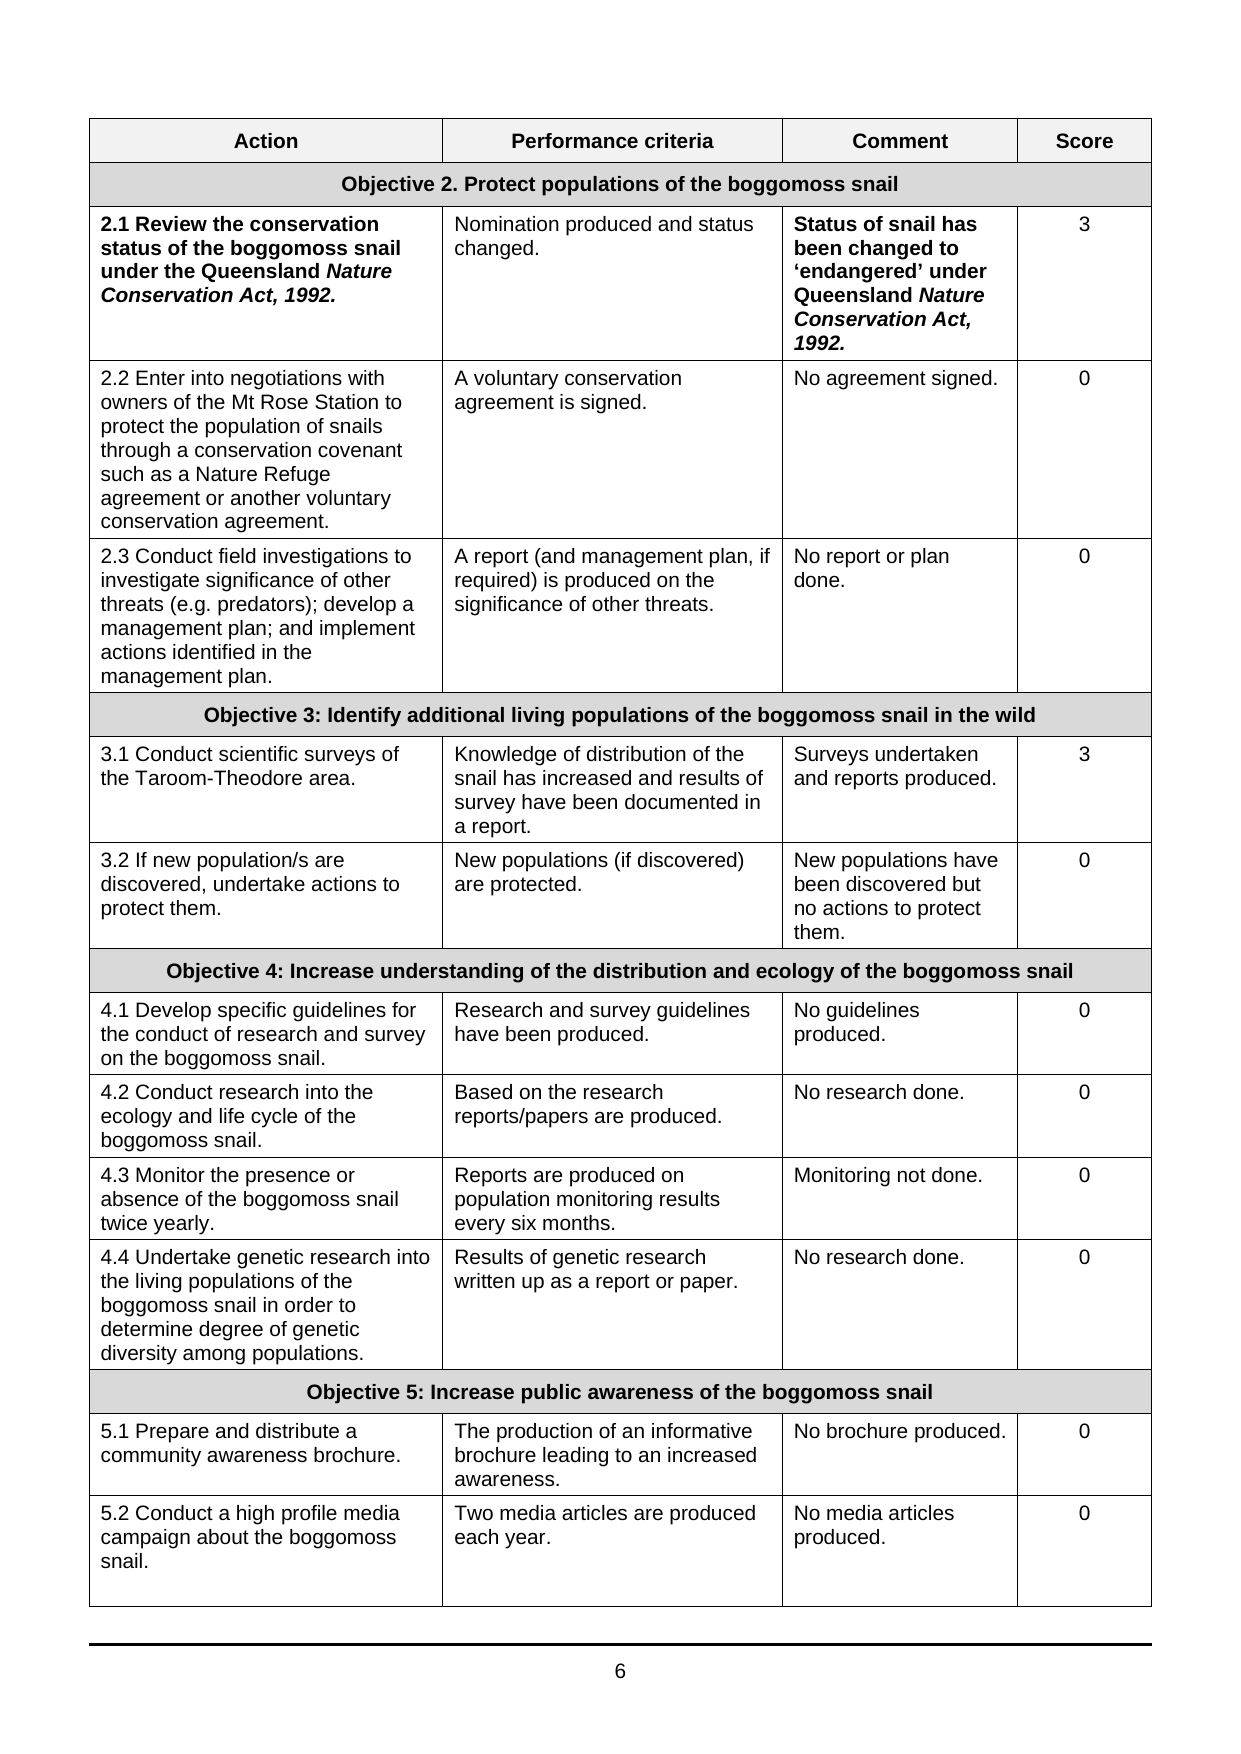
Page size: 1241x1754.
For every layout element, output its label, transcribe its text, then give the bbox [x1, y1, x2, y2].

table_cell Knowledge of distribution of the snail has increased and results of survey have been documented in a report. [443, 737, 782, 842]
table_cell No brochure produced. [783, 1414, 1017, 1495]
table_cell 2.3 Conduct field investigations to investigate significance of other threats (e.g. predators); develop a management plan; and implement actions identified in the management plan. [90, 539, 442, 692]
table_cell 4.3 Monitor the presence or absence of the boggomoss snail twice yearly. [90, 1158, 442, 1239]
table_cell 0 [1018, 993, 1151, 1074]
table_cell No agreement signed. [783, 361, 1017, 538]
table_cell 0 [1018, 539, 1151, 692]
table_cell New populations (if discovered) are protected. [443, 843, 782, 948]
table_cell 3.1 Conduct scientific surveys of the Taroom-Theodore area. [90, 737, 442, 842]
table_cell 5.2 Conduct a high profile media campaign about the boggomoss snail. [90, 1496, 442, 1606]
table_cell 0 [1018, 1414, 1151, 1495]
table_cell 0 [1018, 1158, 1151, 1239]
table_cell No research done. [783, 1240, 1017, 1369]
table_cell Monitoring not done. [783, 1158, 1017, 1239]
table_cell Objective 4: Increase understanding of the distribution and ecology of the boggomoss snail [90, 949, 1151, 992]
table_header Comment [783, 119, 1017, 162]
table_cell Two media articles are produced each year. [443, 1496, 782, 1606]
table_cell 3.2 If new population/s are discovered, undertake actions to protect them. [90, 843, 442, 948]
table_cell Objective 3: Identify additional living populations of the boggomoss snail in the wild [90, 693, 1151, 736]
table_cell No report or plan done. [783, 539, 1017, 692]
table_cell A voluntary conservation agreement is signed. [443, 361, 782, 538]
table_cell Based on the research reports/papers are produced. [443, 1075, 782, 1157]
table_cell 2.1 Review the conservation status of the boggomoss snail under the Queensland Nature Conservation Act, 1992. [90, 207, 442, 360]
table_cell 0 [1018, 843, 1151, 948]
table_cell Objective 2. Protect populations of the boggomoss snail [90, 163, 1151, 206]
table_header Action [90, 119, 442, 162]
table_cell 4.2 Conduct research into the ecology and life cycle of the boggomoss snail. [90, 1075, 442, 1157]
table_cell 0 [1018, 1496, 1151, 1606]
table_header Score [1018, 119, 1151, 162]
table_cell Surveys undertaken and reports produced. [783, 737, 1017, 842]
table_cell Nomination produced and status changed. [443, 207, 782, 360]
table_header Performance criteria [443, 119, 782, 162]
table_cell Results of genetic research written up as a report or paper. [443, 1240, 782, 1369]
table_cell 4.4 Undertake genetic research into the living populations of the boggomoss snail in order to determine degree of genetic diversity among populations. [90, 1240, 442, 1369]
table_cell 0 [1018, 1075, 1151, 1157]
table_cell A report (and management plan, if required) is produced on the significance of other threats. [443, 539, 782, 692]
table_cell No research done. [783, 1075, 1017, 1157]
table_cell 0 [1018, 1240, 1151, 1369]
table_cell 0 [1018, 361, 1151, 538]
table_cell Reports are produced on population monitoring results every six months. [443, 1158, 782, 1239]
table_cell Research and survey guidelines have been produced. [443, 993, 782, 1074]
table_cell The production of an informative brochure leading to an increased awareness. [443, 1414, 782, 1495]
table_cell 5.1 Prepare and distribute a community awareness brochure. [90, 1414, 442, 1495]
table_cell 4.1 Develop specific guidelines for the conduct of research and survey on the boggomoss snail. [90, 993, 442, 1074]
table_cell 3 [1018, 737, 1151, 842]
table_cell Objective 5: Increase public awareness of the boggomoss snail [90, 1370, 1151, 1413]
table_cell No guidelines produced. [783, 993, 1017, 1074]
table_cell New populations have been discovered but no actions to protect them. [783, 843, 1017, 948]
table_cell Status of snail has been changed to ‘endangered’ under Queensland Nature Conservation Act, 1992. [783, 207, 1017, 360]
table_cell 2.2 Enter into negotiations with owners of the Mt Rose Station to protect the population of snails through a conservation covenant such as a Nature Refuge agreement or another voluntary conservation agreement. [90, 361, 442, 538]
table_cell 3 [1018, 207, 1151, 360]
table_cell No media articles produced. [783, 1496, 1017, 1606]
